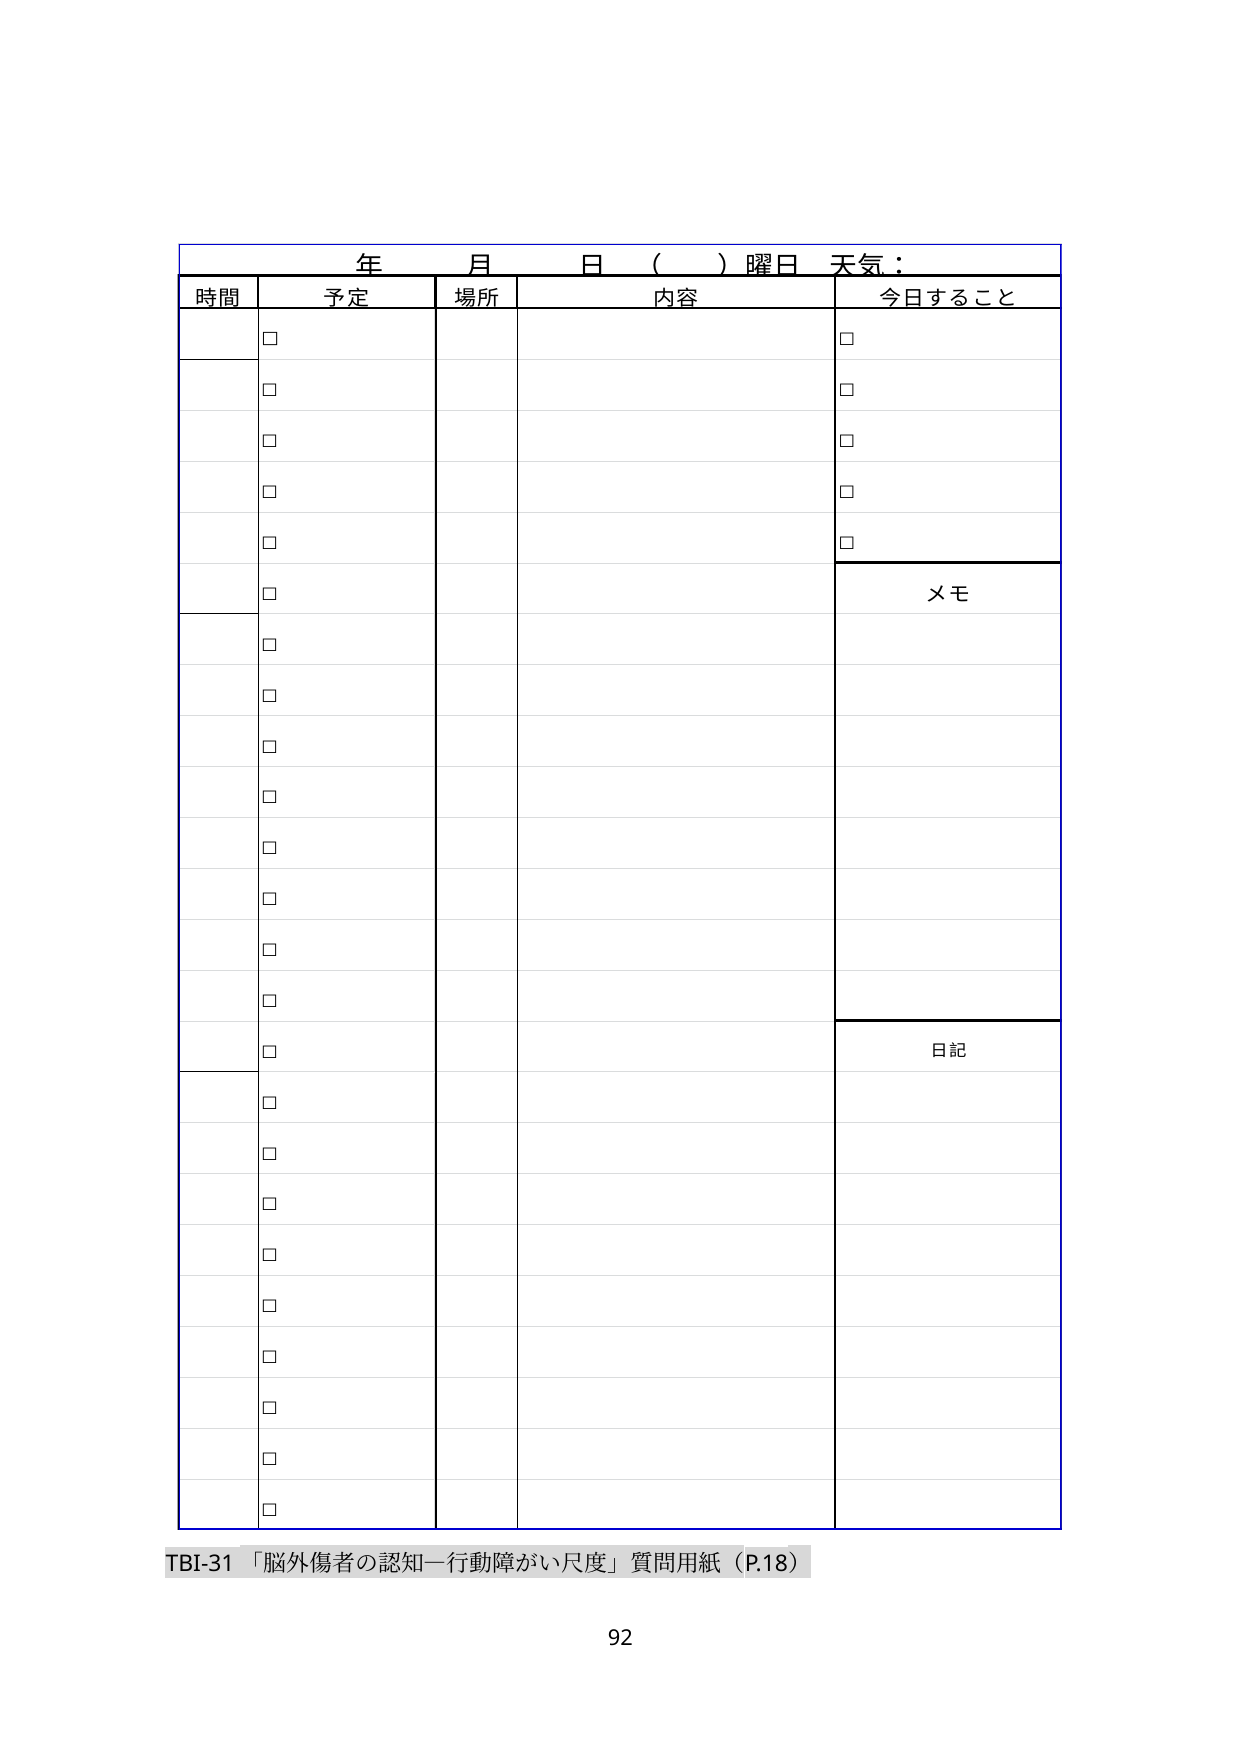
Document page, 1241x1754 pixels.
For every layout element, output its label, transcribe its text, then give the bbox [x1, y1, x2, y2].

subtitle TBI-31 「脳外傷者の認知―行動障がい尺度」質問用紙（P.18） [165, 1543, 1075, 1581]
